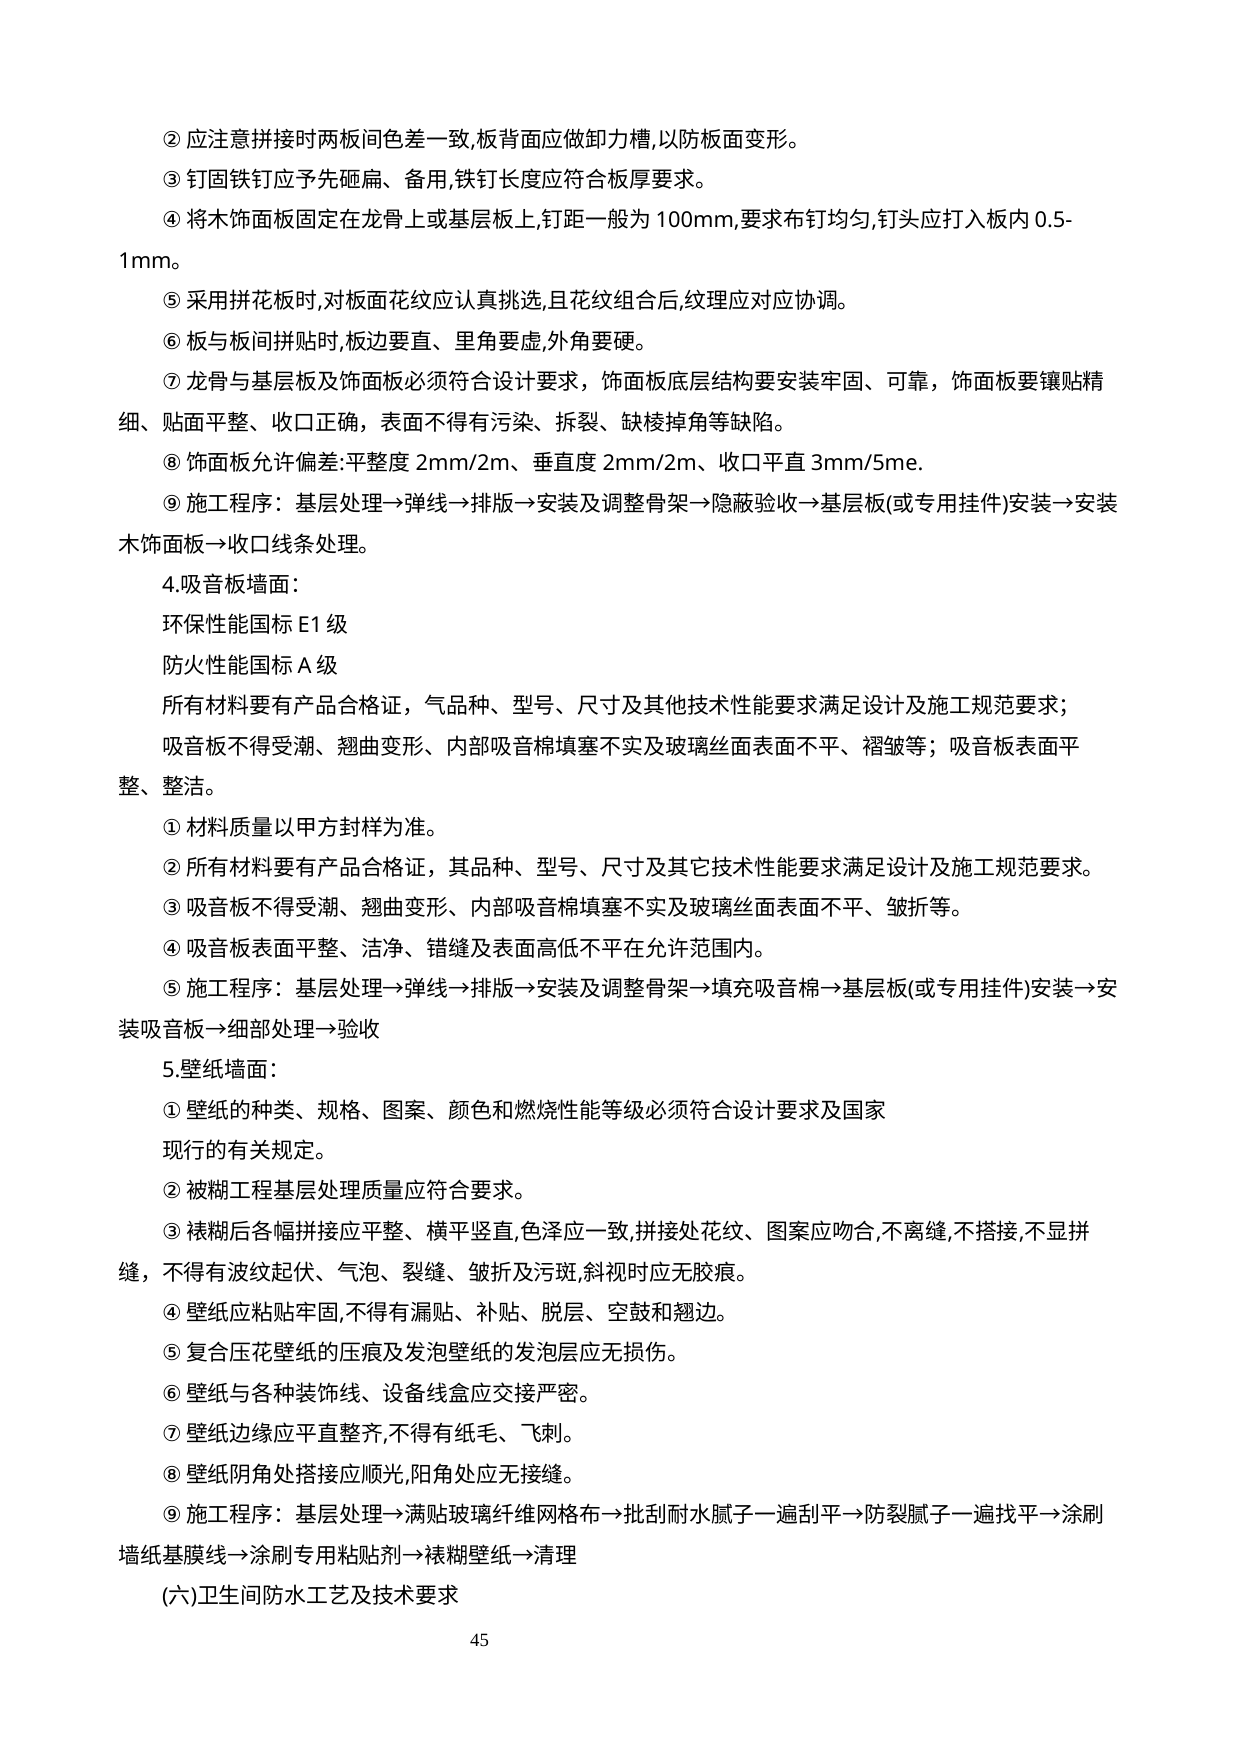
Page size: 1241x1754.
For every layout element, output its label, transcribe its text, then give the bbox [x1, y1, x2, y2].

text ②被糊工程基层处理质量应符合要求。 [118, 1173, 1122, 1206]
text ②所有材料要有产品合格证，其品种、型号、尺寸及其它技术性能要求满足设计及施工规范要求。 [118, 850, 1122, 882]
text ③吸音板不得受潮、翘曲变形、内部吸音棉填塞不实及玻璃丝面表面不平、皱折等。 [118, 890, 1122, 923]
text ⑨施工程序：基层处理→满贴玻璃纤维网格布→批刮耐水腻子一遍刮平→防裂腻子一遍找平→涂刷墙纸基膜线→涂刷专用粘贴剂→裱糊壁纸→清理 [118, 1497, 1122, 1570]
text ④将木饰面板固定在龙骨上或基层板上,钉距一般为100mm,要求布钉均匀,钉头应打入板内0.5-1mm。 [118, 202, 1122, 275]
text ②应注意拼接时两板间色差一致,板背面应做卸力槽,以防板面变形。 [118, 121, 1122, 154]
text ⑤施工程序：基层处理→弹线→排版→安装及调整骨架→填充吸音棉→基层板(或专用挂件)安装→安装吸音板→细部处理→验收 [118, 971, 1122, 1044]
text 4.吸音板墙面： [118, 567, 1122, 599]
text 5.壁纸墙面： [118, 1052, 1122, 1084]
text ⑤采用拼花板时,对板面花纹应认真挑选,且花纹组合后,纹理应对应协调。 [118, 283, 1122, 316]
text ④壁纸应粘贴牢固,不得有漏贴、补贴、脱层、空鼓和翘边。 [118, 1295, 1122, 1327]
text ⑦龙骨与基层板及饰面板必须符合设计要求，饰面板底层结构要安装牢固、可靠，饰面板要镶贴精细、贴面平整、收口正确，表面不得有污染、拆裂、缺棱掉角等缺陷。 [118, 364, 1122, 437]
text 所有材料要有产品合格证，气品种、型号、尺寸及其他技术性能要求满足设计及施工规范要求； [118, 688, 1122, 720]
text ⑧饰面板允许偏差:平整度 2mm/2m、垂直度 2mm/2m、收口平直3mm/5me. [118, 445, 1122, 478]
text ⑨施工程序：基层处理→弹线→排版→安装及调整骨架→隐蔽验收→基层板(或专用挂件)安装→安装木饰面板→收口线条处理。 [118, 486, 1122, 559]
text ③钉固铁钉应予先砸扁、备用,铁钉长度应符合板厚要求。 [118, 162, 1122, 194]
text ⑧壁纸阴角处搭接应顺光,阳角处应无接缝。 [118, 1456, 1122, 1489]
text 防火性能国标A级 [118, 647, 1122, 680]
text 现行的有关规定。 [118, 1133, 1122, 1165]
text ⑥壁纸与各种装饰线、设备线盒应交接严密。 [118, 1376, 1122, 1408]
text ⑦壁纸边缘应平直整齐,不得有纸毛、飞刺。 [118, 1416, 1122, 1448]
text ⑤复合压花壁纸的压痕及发泡壁纸的发泡层应无损伤。 [118, 1335, 1122, 1368]
text ①材料质量以甲方封样为准。 [118, 809, 1122, 842]
text ③裱糊后各幅拼接应平整、横平竖直,色泽应一致,拼接处花纹、图案应吻合,不离缝,不搭接,不显拼缝，不得有波纹起伏、气泡、裂缝、皱折及污斑,斜视时应无胶痕。 [118, 1214, 1122, 1287]
text ⑥板与板间拼贴时,板边要直、里角要虚,外角要硬。 [118, 324, 1122, 356]
text ①壁纸的种类、规格、图案、颜色和燃烧性能等级必须符合设计要求及国家 [118, 1092, 1122, 1125]
text 环保性能国标E1级 [118, 607, 1122, 639]
text 吸音板不得受潮、翘曲变形、内部吸音棉填塞不实及玻璃丝面表面不平、褶皱等；吸音板表面平整、整洁。 [118, 728, 1122, 801]
text (六)卫生间防水工艺及技术要求 [118, 1578, 1122, 1610]
text ④吸音板表面平整、洁净、错缝及表面高低不平在允许范围内。 [118, 931, 1122, 963]
